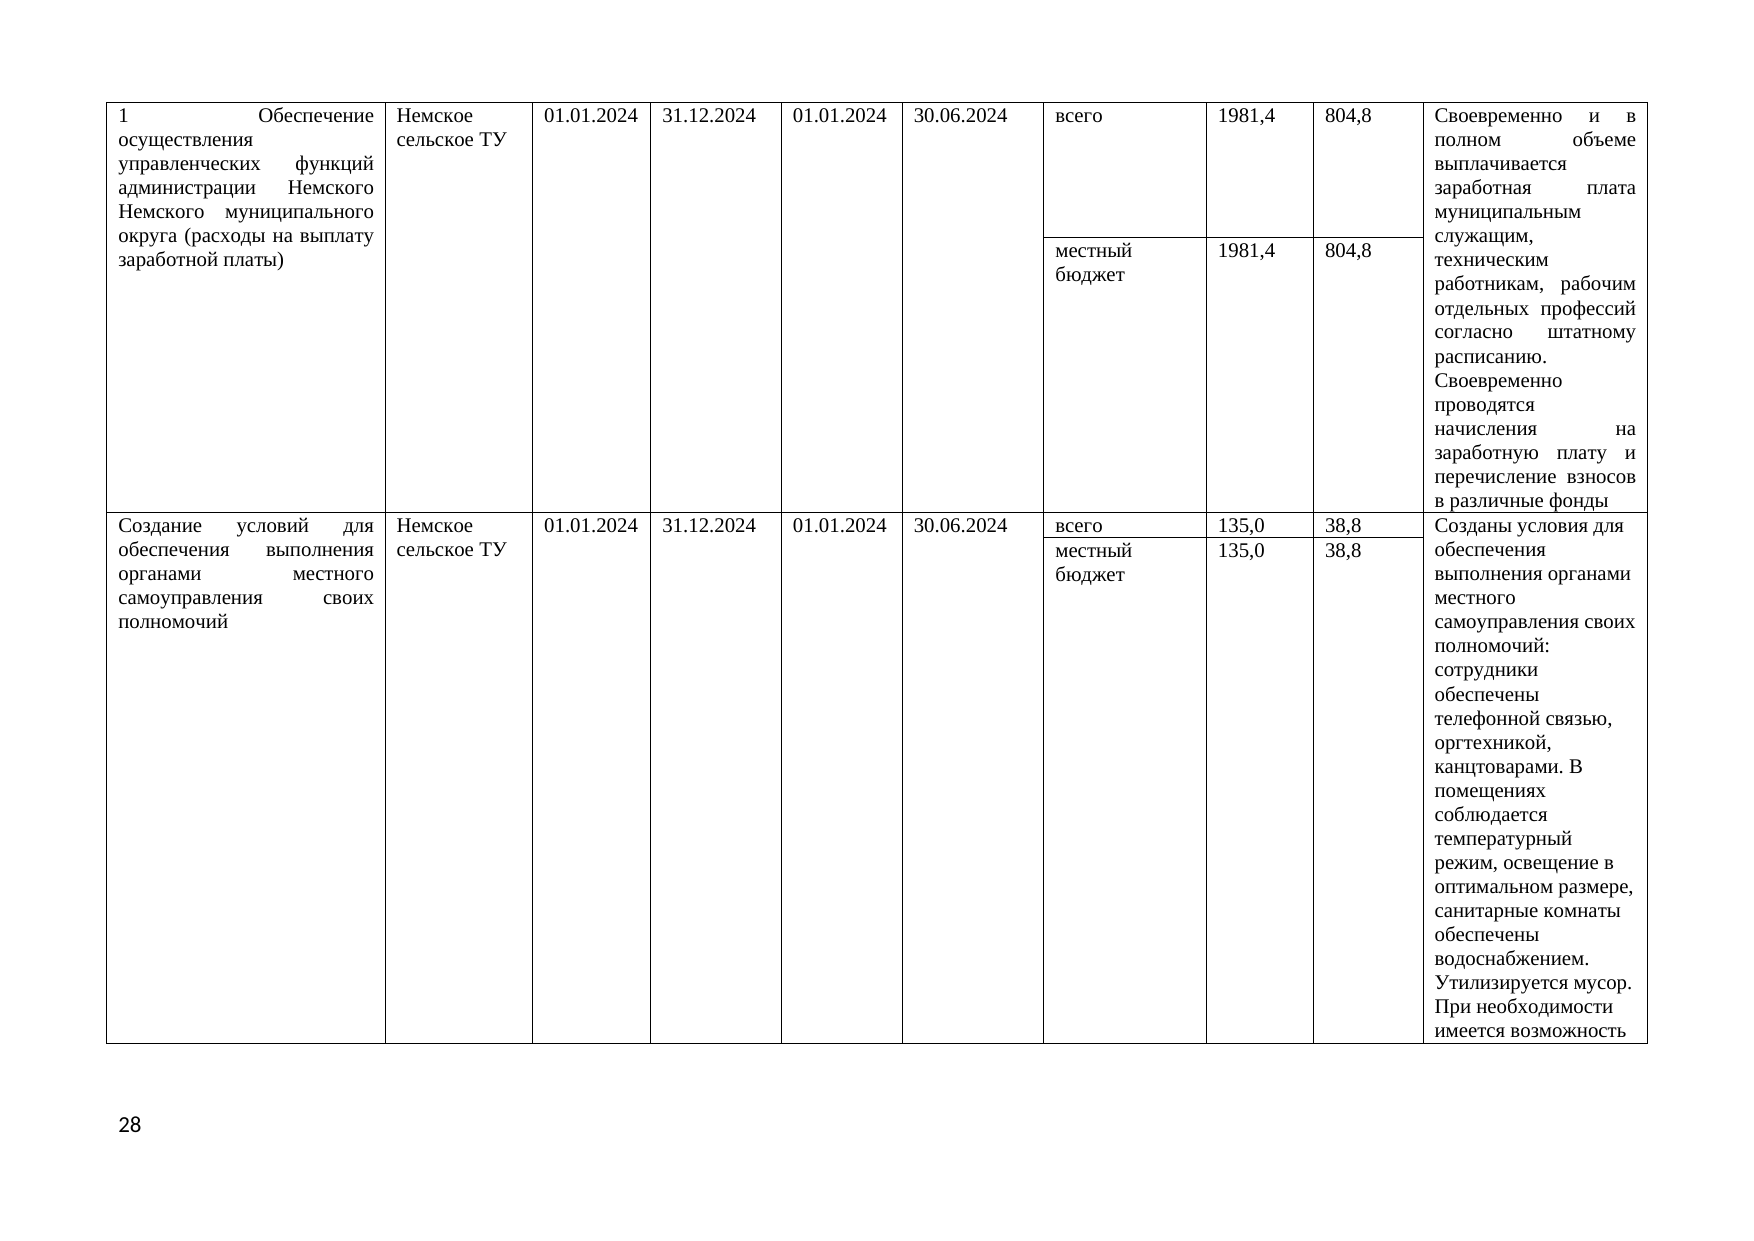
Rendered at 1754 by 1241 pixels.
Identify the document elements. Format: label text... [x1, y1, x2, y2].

table_cell 30.06.2024 [903, 103, 1043, 512]
table_cell Создание условий для обеспечения выполнения органами местного самоуправления своих полномочий [107, 513, 385, 1042]
table_cell Своевременно и в полном объеме выплачивается заработная плата муниципальным служащим, техническим работникам, рабочим отдельных профессий согласно штатному расписанию. Своевременно проводятся начисления на заработную плату и перечисление взносов в различные фонды [1424, 103, 1647, 512]
table_cell 01.01.2024 [533, 103, 650, 512]
table_cell 01.01.2024 [782, 513, 902, 1042]
table_cell 804,8 [1314, 238, 1423, 512]
table_cell 38,8 [1314, 513, 1423, 537]
table_cell 1981,4 [1207, 238, 1313, 512]
table_cell 31.12.2024 [651, 513, 781, 1042]
table_cell всего [1044, 103, 1206, 237]
table_cell Немское сельское ТУ [386, 103, 532, 512]
table_cell 31.12.2024 [651, 103, 781, 512]
table_cell 01.01.2024 [782, 103, 902, 512]
table_cell Немское сельское ТУ [386, 513, 532, 1042]
table_cell местный бюджет [1044, 538, 1206, 1042]
table_cell 01.01.2024 [533, 513, 650, 1042]
table_cell 135,0 [1207, 513, 1313, 537]
table_cell 135,0 [1207, 538, 1313, 1042]
table_cell всего [1044, 513, 1206, 537]
table_cell 30.06.2024 [903, 513, 1043, 1042]
table_cell местный бюджет [1044, 238, 1206, 512]
table_cell 1 Обеспечение осуществления управленческих функций администрации Немского Немского муниципального округа (расходы на выплату заработной платы) [107, 103, 385, 512]
table_cell Созданы условия для обеспечения выполнения органами местного самоуправления своих полномочий: сотрудники обеспечены телефонной связью, оргтехникой, канцтоварами. В помещениях соблюдается температурный режим, освещение в оптимальном размере, санитарные комнаты обеспечены водоснабжением. Утилизируется мусор. При необходимости имеется возможность рабочих поездок в населенные пункты округа и в областной центр на совещания. Своевременно проводятся ремонтные работы в занимаемых помещениях, приобретена мебель. При работе используются различные информационные системы. [1424, 513, 1647, 1042]
table_cell 38,8 [1314, 538, 1423, 1042]
table_cell 804,8 [1314, 103, 1423, 237]
table_cell 1981,4 [1207, 103, 1313, 237]
